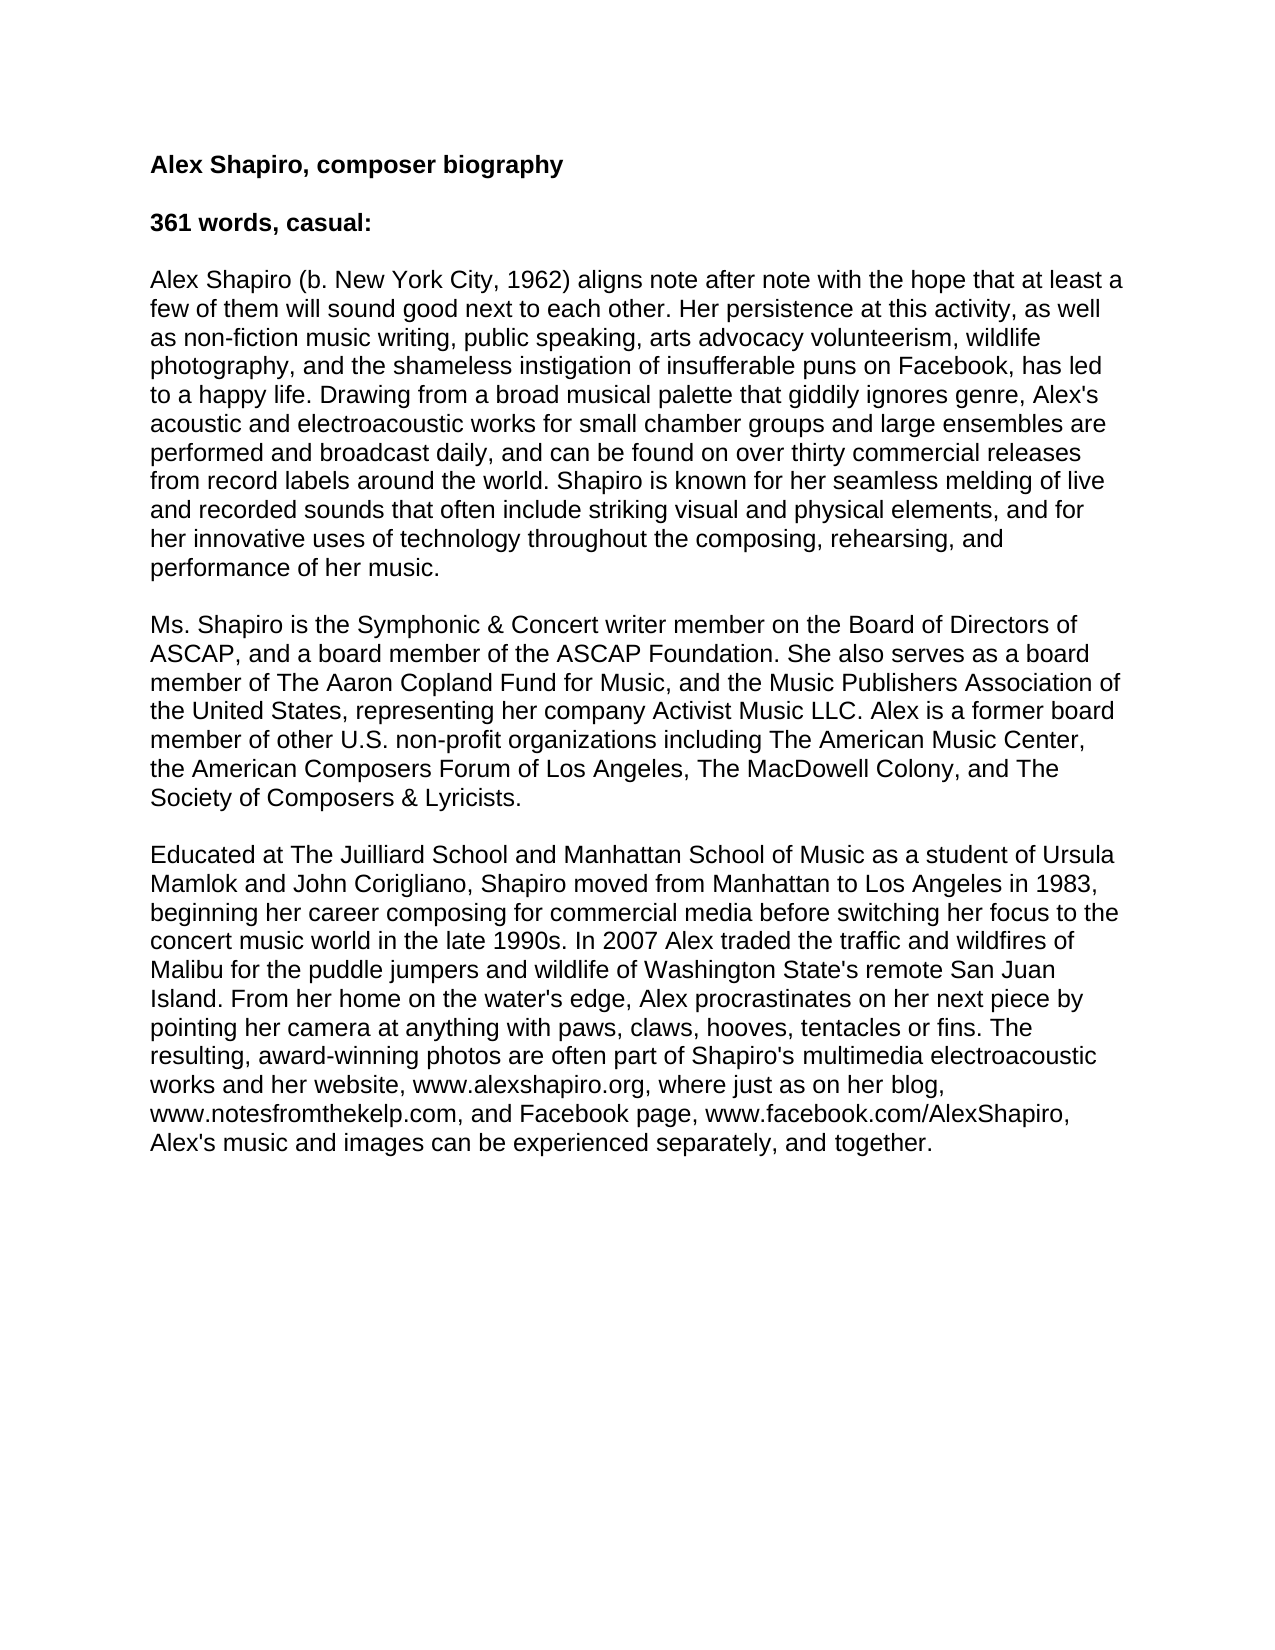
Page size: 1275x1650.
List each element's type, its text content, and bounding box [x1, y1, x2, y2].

text Alex Shapiro, composer biography [150, 150, 1125, 179]
text Alex Shapiro (b. New York City, 1962) aligns note after note with the hope that at least a few of them will sound good next to each other. Her persistence at this activity, as well as non-fiction music writing, public speaking, arts advocacy volunteerism, wildlife photography, and the shameless instigation of insufferable puns on Facebook, has led to a happy life. Drawing from a broad musical palette that giddily ignores genre, Alex's acoustic and electroacoustic works for small chamber groups and large ensembles are performed and broadcast daily, and can be found on over thirty commercial releases from record labels around the world. Shapiro is known for her seamless melding of live and recorded sounds that often include striking visual and physical elements, and for her innovative uses of technology throughout the composing, rehearsing, and performance of her music. [150, 265, 1125, 581]
text Ms. Shapiro is the Symphonic & Concert writer member on the Board of Directors of ASCAP, and a board member of the ASCAP Foundation. She also serves as a board member of The Aaron Copland Fund for Music, and the Music Publishers Association of the United States, representing her company Activist Music LLC. Alex is a former board member of other U.S. non-profit organizations including The American Music Center, the American Composers Forum of Los Angeles, The MacDowell Colony, and The Society of Composers & Lyricists. [150, 610, 1125, 811]
text 361 words, casual: [150, 207, 1125, 236]
text Educated at The Juilliard School and Manhattan School of Music as a student of Ursula Mamlok and John Corigliano, Shapiro moved from Manhattan to Los Angeles in 1983, beginning her career composing for commercial media before switching her focus to the concert music world in the late 1990s. In 2007 Alex traded the traffic and wildfires of Malibu for the puddle jumpers and wildlife of Washington State's remote San Juan Island. From her home on the water's edge, Alex procrastinates on her next piece by pointing her camera at anything with paws, claws, hooves, tentacles or fins. The resulting, award-winning photos are often part of Shapiro's multimedia electroacoustic works and her website, www.alexshapiro.org, where just as on her blog, www.notesfromthekelp.com, and Facebook page, www.facebook.com/AlexShapiro, Alex's music and images can be experienced separately, and together. [150, 840, 1125, 1156]
